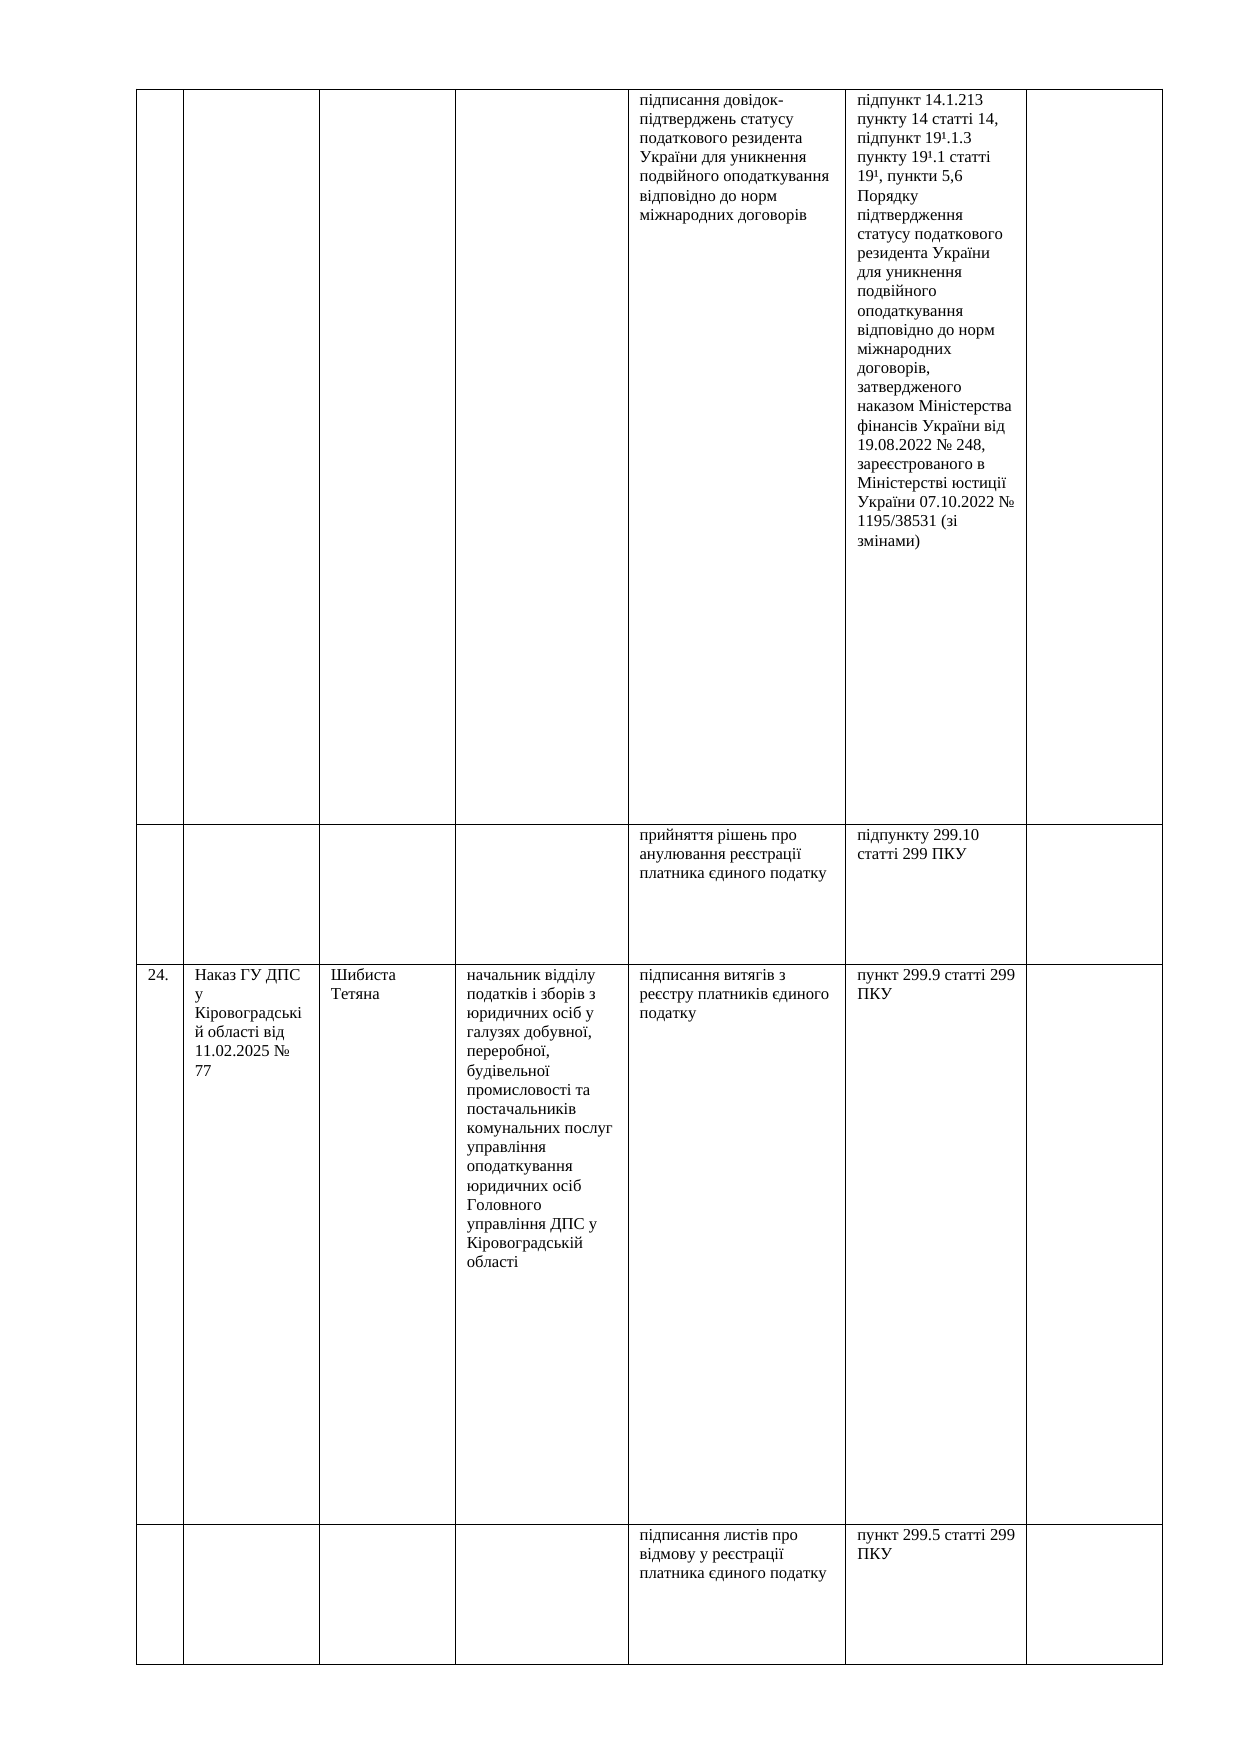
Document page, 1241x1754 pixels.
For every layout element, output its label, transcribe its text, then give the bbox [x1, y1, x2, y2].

table_cell [184, 1525, 319, 1663]
table_cell [137, 90, 183, 823]
table_cell підпункту 299.10 статті 299 ПКУ [846, 825, 1026, 963]
table_cell пункт 299.9 статті 299 ПКУ [846, 965, 1026, 1523]
table_cell [320, 1525, 455, 1663]
table_cell [1027, 825, 1162, 963]
table_cell [1027, 965, 1162, 1523]
table_cell [184, 90, 319, 823]
table_cell [320, 90, 455, 823]
table_cell [456, 1525, 628, 1663]
table_cell [1027, 1525, 1162, 1663]
table_cell прийняття рішень про анулювання реєстрації платника єдиного податку [629, 825, 845, 963]
table_cell пункт 299.5 статті 299 ПКУ [846, 1525, 1026, 1663]
table_cell [137, 1525, 183, 1663]
table_cell Наказ ГУ ДПС у Кіровоградській області від 11.02.2025 № 77 [184, 965, 319, 1523]
table_cell [1027, 90, 1162, 823]
table_cell [456, 90, 628, 823]
table_cell підписання витягів з реєстру платників єдиного податку [629, 965, 845, 1523]
table_cell підпункт 14.1.213 пункту 14 статті 14, підпункт 19¹.1.3 пункту 19¹.1 статті 19¹, пункти 5,6 Порядку підтвердження статусу податкового резидента України для уникнення подвійного оподаткування відповідно до норм міжнародних договорів, затвердженого наказом Міністерства фінансів України від 19.08.2022 № 248, зареєстрованого в Міністерстві юстиції України 07.10.2022 № 1195/38531 (зі змінами) [846, 90, 1026, 823]
table_cell начальник відділу податків і зборів з юридичних осіб у галузях добувної, переробної, будівельної промисловості та постачальників комунальних послуг управління оподаткування юридичних осіб Головного управління ДПС у Кіровоградській області [456, 965, 628, 1523]
table_cell підписання листів про відмову у реєстрації платника єдиного податку [629, 1525, 845, 1663]
table_cell [137, 825, 183, 963]
table_cell [184, 825, 319, 963]
table_cell [456, 825, 628, 963]
table_cell підписання довідок-підтверджень статусу податкового резидента України для уникнення подвійного оподаткування відповідно до норм міжнародних договорів [629, 90, 845, 823]
table_cell Шибиста Тетяна [320, 965, 455, 1523]
table_cell [320, 825, 455, 963]
table_cell 24. [137, 965, 183, 1523]
